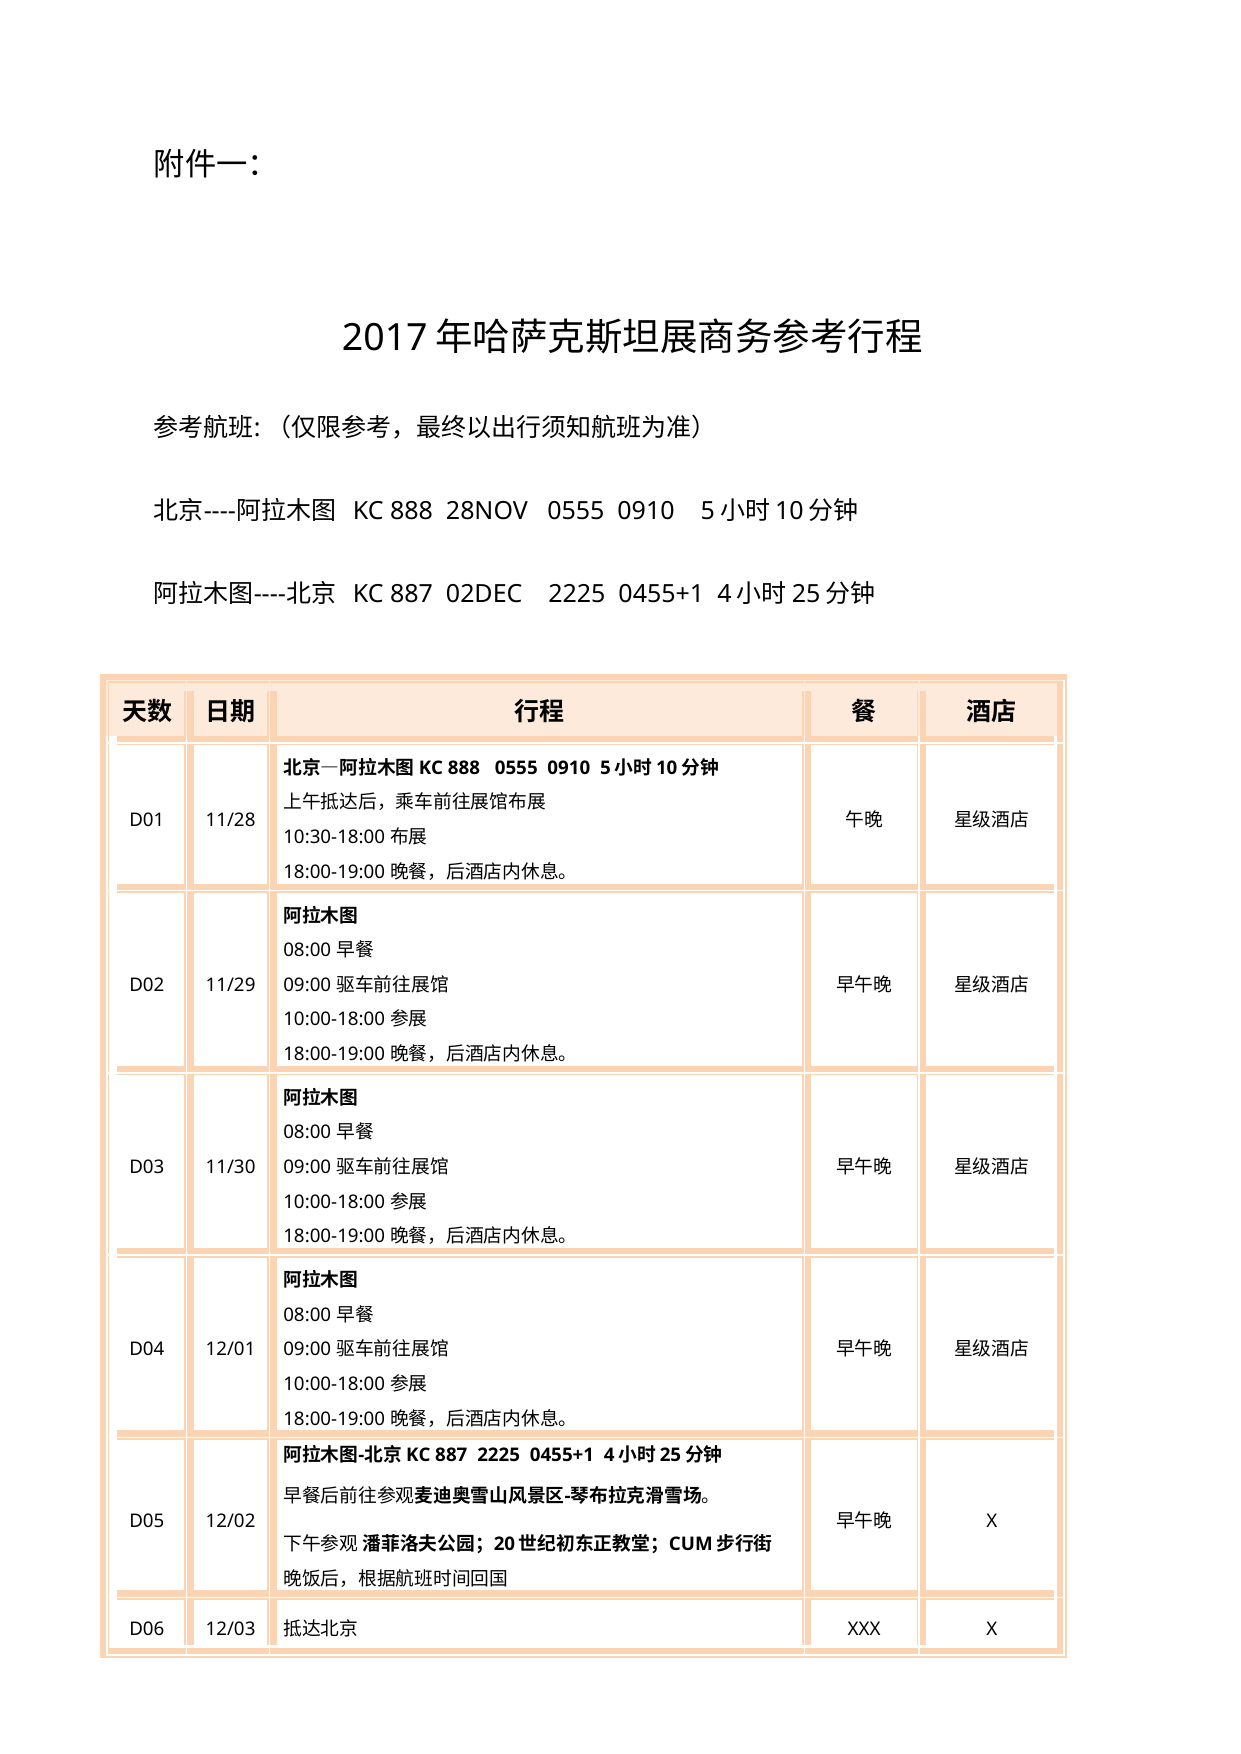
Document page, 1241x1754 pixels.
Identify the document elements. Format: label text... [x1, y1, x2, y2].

table_cell 阿拉木图 08:00 早餐 09:00 驱车前往展馆 10:00-18:00 参展 18:00-19:00 晚餐，后酒店内休息。 [277, 1075, 802, 1248]
table_cell 早午晚 [811, 1075, 917, 1248]
text 阿拉木图----北京 KC 887 02DEC 2225 0455+1 4小时25分钟 [153, 559, 1110, 624]
table_cell 早午晚 [811, 893, 917, 1066]
table_cell XXX [807, 1590, 921, 1648]
table_cell 11/28 [194, 745, 267, 883]
text 参考航班: （仅限参考，最终以出行须知航班为准） [153, 393, 1110, 458]
table_cell 阿拉木图 08:00 早餐 09:00 驱车前往展馆 10:00-18:00 参展 18:00-19:00 晚餐，后酒店内休息。 [277, 1258, 802, 1430]
table_header 日期 [189, 680, 272, 736]
text 2017年哈萨克斯坦展商务参考行程 [153, 301, 1110, 366]
table_cell 星级酒店 [921, 1248, 1062, 1430]
table_header 餐 [807, 680, 921, 736]
table_cell 阿拉木图 08:00 早餐 09:00 驱车前往展馆 10:00-18:00 参展 18:00-19:00 晚餐，后酒店内休息。 [277, 893, 802, 1066]
table_cell 12/01 [194, 1258, 267, 1430]
table_cell X [921, 1590, 1062, 1648]
table_cell D04 [106, 1248, 189, 1430]
table_header 酒店 [921, 683, 1057, 736]
table_cell 早午晚 [811, 1440, 917, 1590]
table_cell 星级酒店 [921, 736, 1062, 883]
table_cell 阿拉木图-北京 KC 887 2225 0455+1 4小时25分钟 早餐后前往参观麦迪奥雪山风景区-琴布拉克滑雪场。 下午参观 潘菲洛夫公园；20世纪初东正教堂；CUM步行街 晚饭后，根据航班时间回国 [277, 1440, 802, 1590]
text 附件一： [153, 129, 1110, 194]
table_header 天数 [106, 680, 189, 736]
table_cell 12/03 [189, 1590, 272, 1648]
table_cell X [921, 1430, 1062, 1590]
table_cell D06 [106, 1590, 189, 1648]
table_cell 11/30 [194, 1075, 267, 1248]
table_cell 早午晚 [811, 1258, 917, 1430]
table_cell D05 [106, 1430, 189, 1590]
text 北京----阿拉木图 KC 888 28NOV 0555 0910 5小时10分钟 [153, 476, 1110, 541]
table_cell 北京—阿拉木图 KC 888 0555 0910 5小时10分钟 上午抵达后，乘车前往展馆布展 10:30-18:00 布展 18:00-19:00 晚餐，后酒店内休息。 [277, 745, 802, 883]
table_cell D02 [106, 884, 189, 1066]
table_cell 星级酒店 [921, 884, 1062, 1066]
table_cell 12/02 [194, 1440, 267, 1590]
table_cell 午晚 [811, 745, 917, 883]
table_cell D01 [106, 736, 189, 883]
table_cell D03 [106, 1066, 189, 1248]
table_cell 抵达北京 [272, 1590, 807, 1648]
table_cell 星级酒店 [921, 1066, 1062, 1248]
table_cell 11/29 [194, 893, 267, 1066]
table_header 行程 [272, 680, 807, 736]
